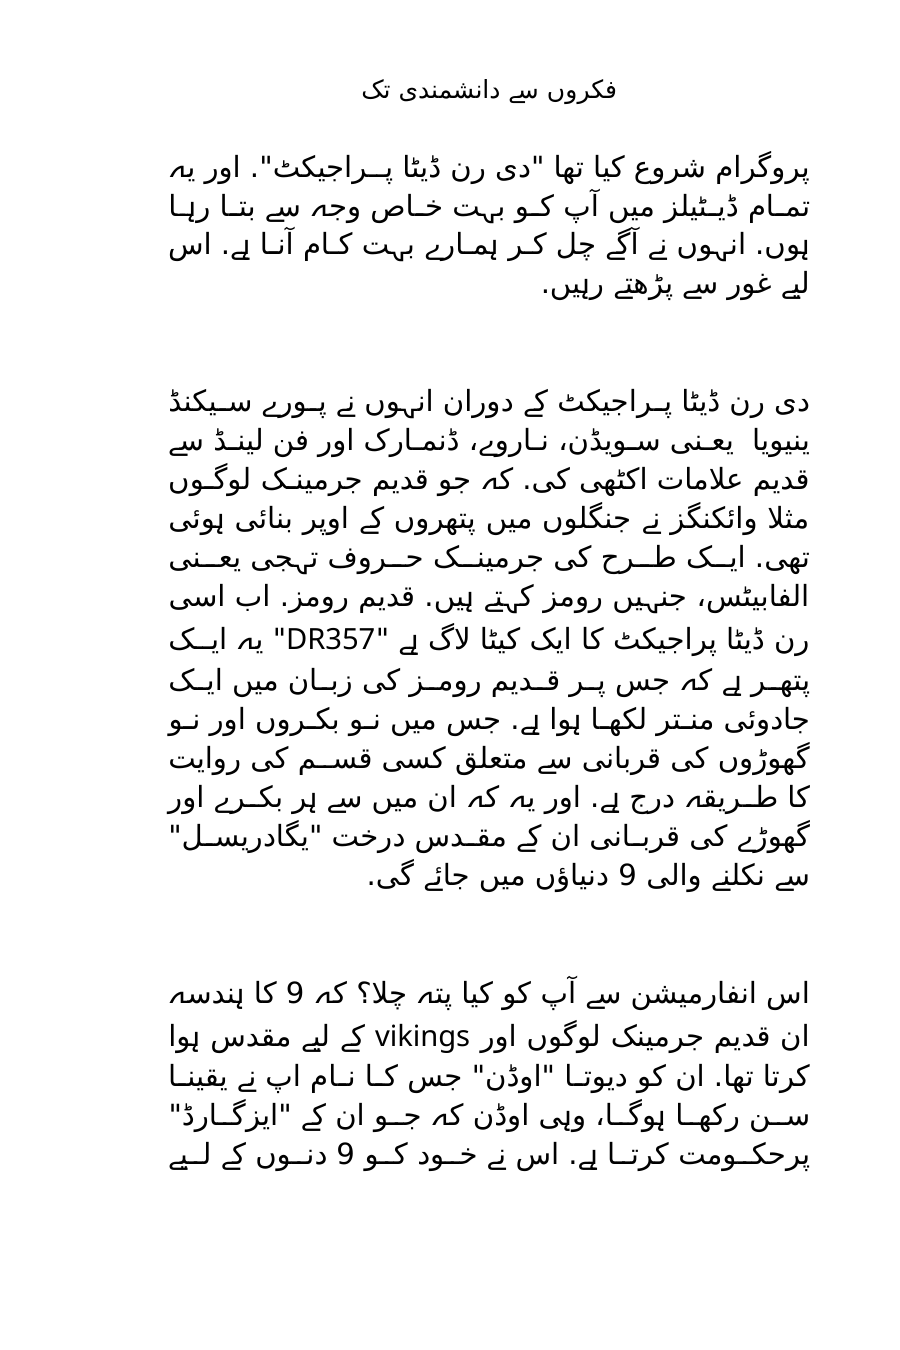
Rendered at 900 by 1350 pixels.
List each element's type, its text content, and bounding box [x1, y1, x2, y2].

text دی رن ڈیٹا پراجیکٹ کے دوران انہوں نے پورے سیکنڈ ینیویا یعنی سویڈن، ناروے، ڈنمارک اور فن لینڈ سے قدیم علامات اکٹھی کی. کہ جو قدیم جرمینک لوگوں مثلا وائکنگز نے جنگلوں میں پتھروں کے اوپر بنائی ہوئی تھی. ایک طرح کی جرمینک حروف تہجی یعنی الفابیٹس، جنہیں رومز کہتے ہیں. قدیم رومز. اب اسی رن ڈیٹا پراجیکٹ کا ایک کیٹا لاگ ہے "DR357" یہ ایک پتھر ہے کہ جس پر قدیم رومز کی زبان میں ایک جادوئی منتر لکھا ہوا ہے. جس میں نو بکروں اور نو گھوڑوں کی قربانی سے متعلق کسی قسم کی روایت کا طریقہ درج ہے. اور یہ کہ ان میں سے ہر بکرے اور گھوڑے کی قربانی ان کے مقدس درخت "یگادریسل" سے نکلنے والی 9 دنیاؤں میں جائے گی. [168, 385, 810, 892]
